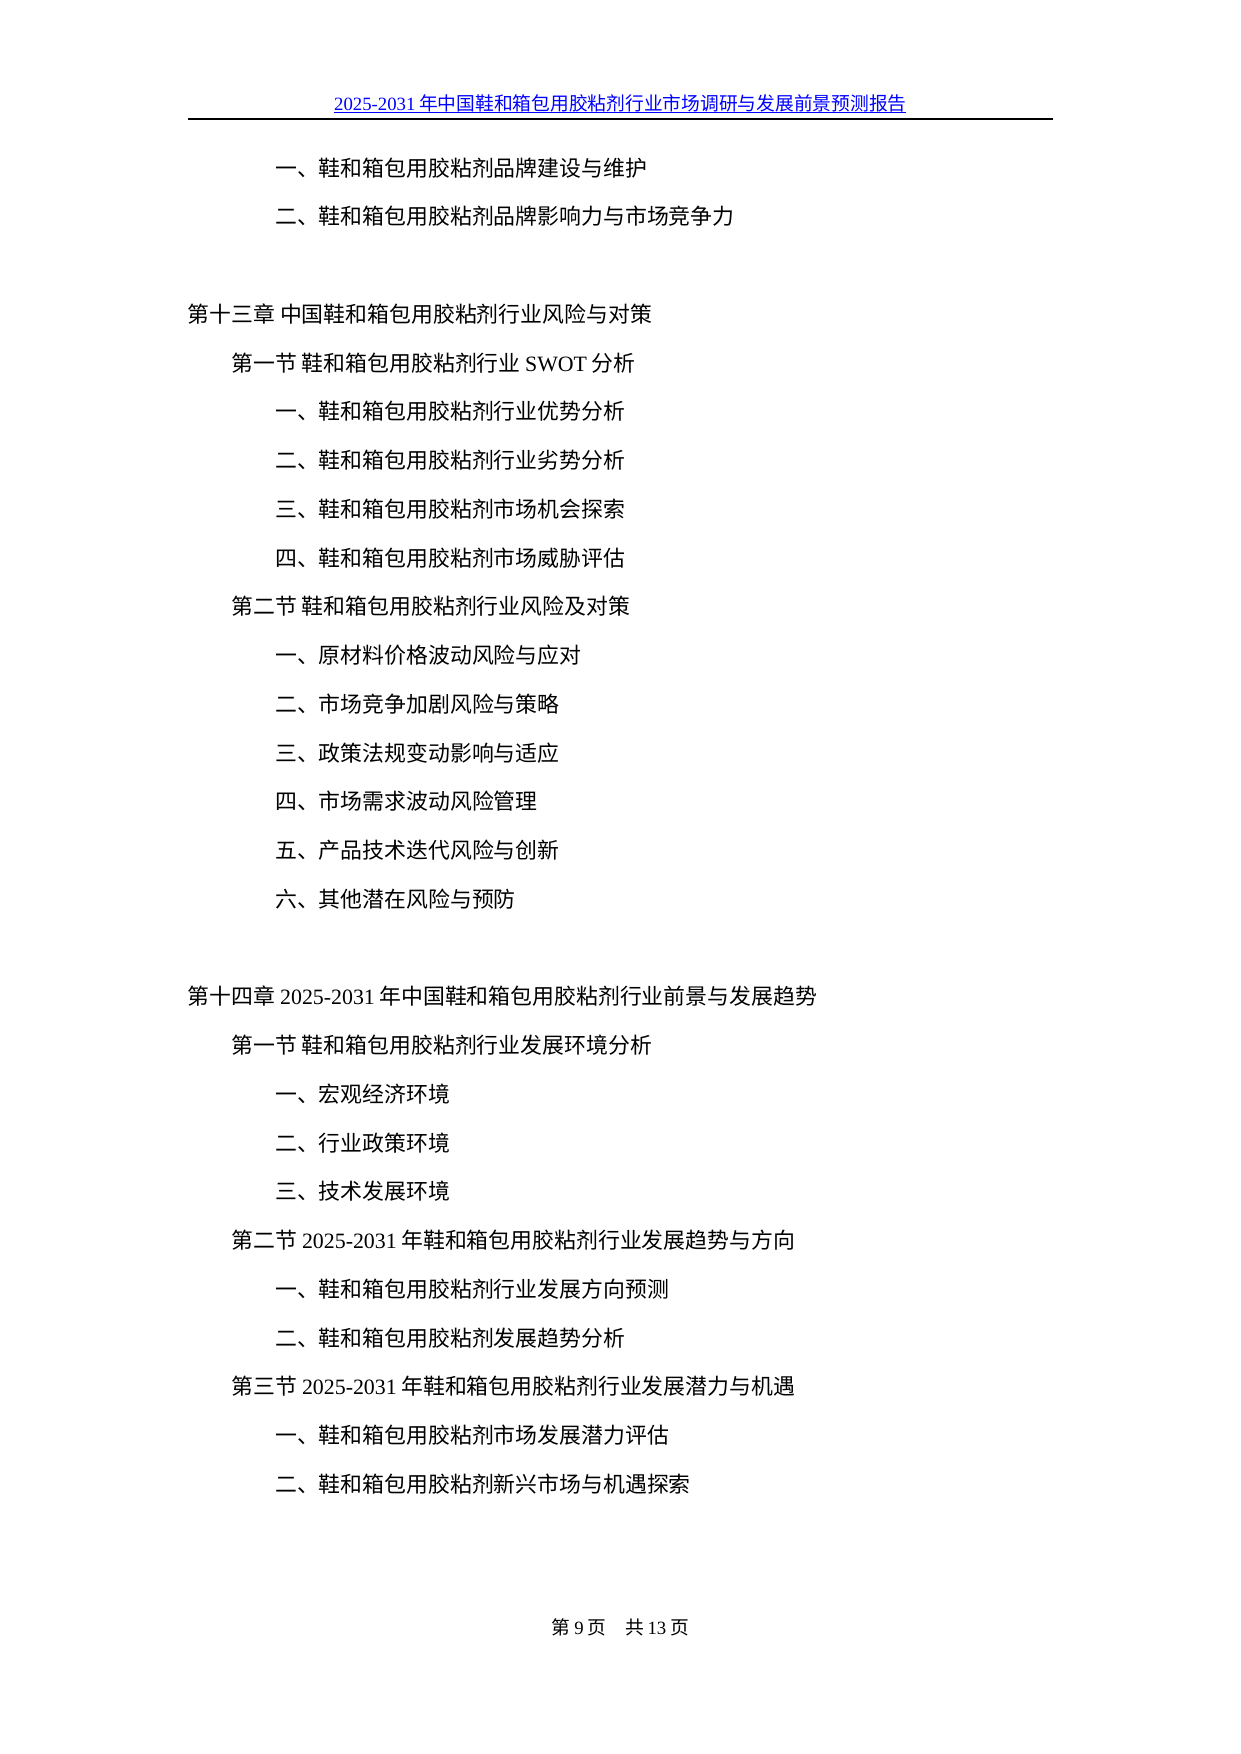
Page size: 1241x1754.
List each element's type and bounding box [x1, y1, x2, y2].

text [187, 150, 1053, 1499]
